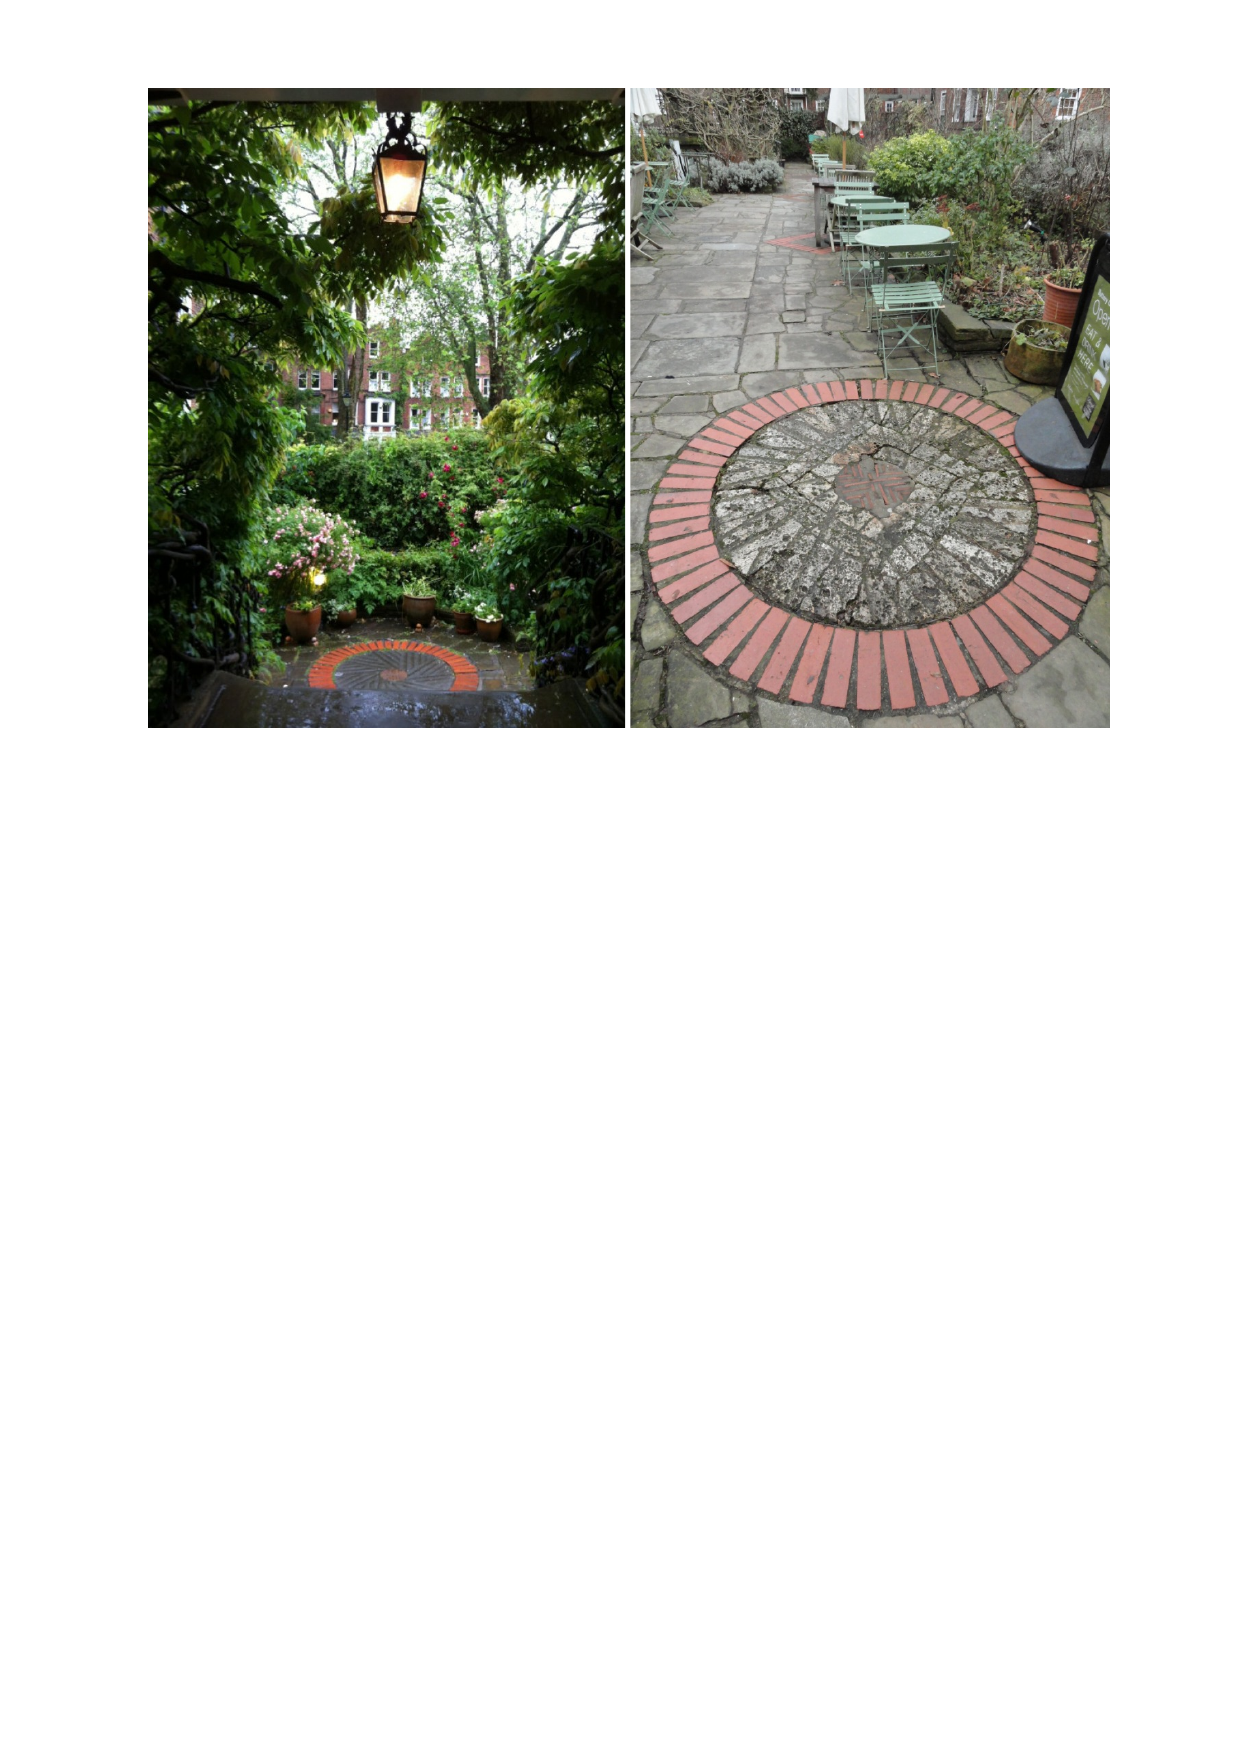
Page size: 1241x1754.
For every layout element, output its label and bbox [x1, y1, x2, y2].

picture [630, 88, 1110, 728]
picture [148, 88, 626, 728]
